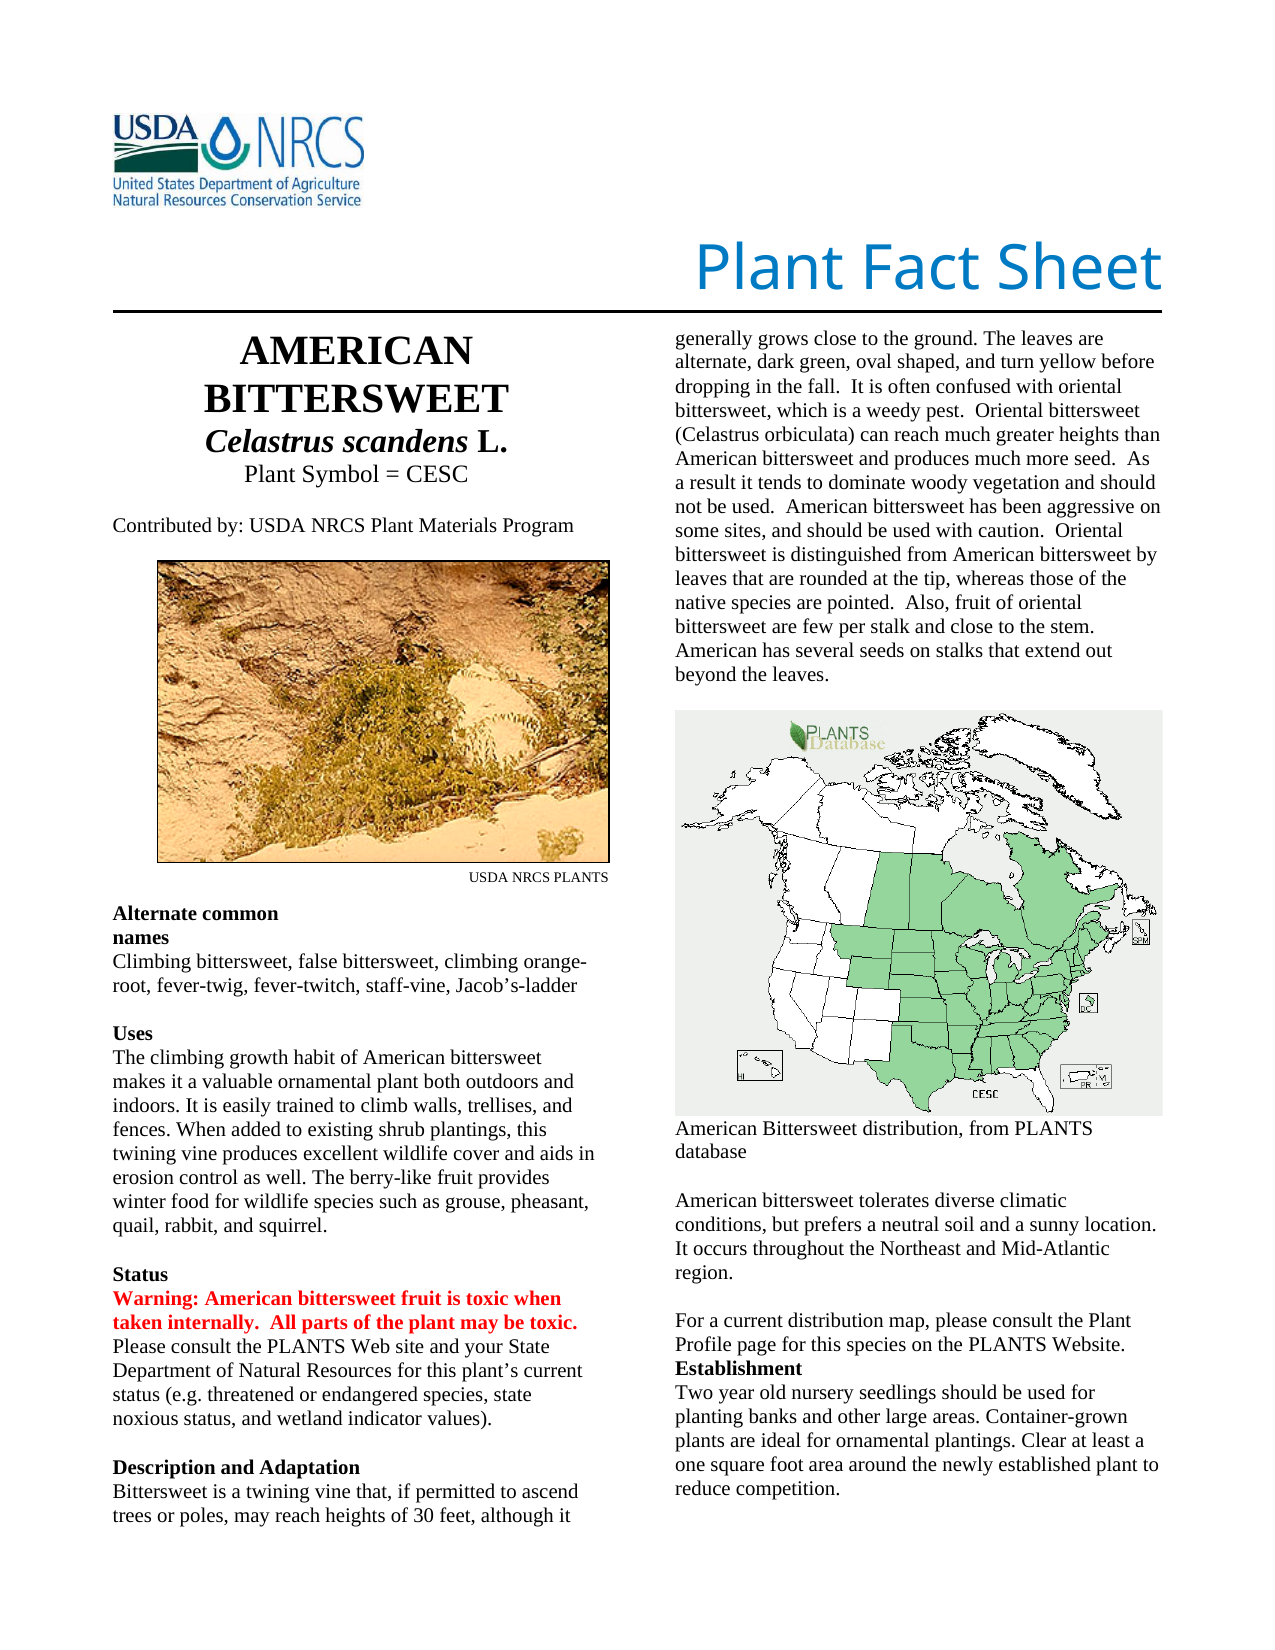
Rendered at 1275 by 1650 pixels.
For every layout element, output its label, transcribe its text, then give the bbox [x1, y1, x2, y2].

subtitle Celastrus scandens L. [112, 421, 600, 459]
text Alternate common names [112, 901, 600, 949]
text Bittersweet is a twining vine that, if permitted to ascend trees or poles, may reach heights of 30 feet, although it generally grows close to the ground. The leaves are alternate, dark green, oval shaped, and turn yellow before dropping in the fall. It is often confused with oriental bittersweet, which is a weedy pest. Oriental bittersweet (Celastrus orbiculata) can reach much greater heights than American bittersweet and produces much more seed. As a result it tends to dominate woody vegetation and should not be used. American bittersweet has been aggressive on some sites, and should be used with caution. Oriental bittersweet is distinguished from American bittersweet by leaves that are rounded at the tip, whereas those of the native species are pointed. Also, fruit of oriental bittersweet are few per stalk and close to the stem. American has several seeds on stalks that extend out beyond the leaves. [675, 325, 1162, 686]
text For a current distribution map, please consult the Plant Profile page for this species on the PLANTS Website. [675, 1308, 1162, 1356]
title Plant Fact Sheet [112, 223, 1162, 313]
text American bittersweet tolerates diverse climatic conditions, but prefers a neutral soil and a sunny location. It occurs throughout the Northeast and Mid-Atlantic region. [675, 1188, 1162, 1284]
text American Bittersweet distribution, from PLANTS database [675, 1116, 1162, 1163]
text Two year old nursery seedlings should be used for planting banks and other large areas. Container-grown plants are ideal for ornamental plantings. Clear at least a one square foot area around the newly established plant to reduce competition. [675, 1380, 1162, 1500]
text Please consult the PLANTS Web site and your State Department of Natural Resources for this plant’s current status (e.g. threatened or endangered species, state noxious status, and wetland indicator values). [112, 1334, 600, 1430]
text Status [112, 1261, 600, 1286]
text Establishment [675, 1356, 1162, 1380]
text Warning: American bittersweet fruit is toxic when taken internally. All parts of the plant may be toxic. [112, 1286, 600, 1334]
subtitle american bittersweet [112, 325, 600, 421]
text Climbing bittersweet, false bittersweet, climbing orange-root, fever-twig, fever-twitch, staff-vine, Jacob’s-ladder [112, 949, 600, 997]
text Contributed by: USDA NRCS Plant Materials Program [112, 513, 600, 537]
text Plant Symbol = CESC [112, 459, 600, 488]
picture [675, 710, 1163, 1116]
text Uses [112, 1021, 600, 1045]
text The climbing growth habit of American bittersweet makes it a valuable ornamental plant both outdoors and indoors. It is easily trained to climb walls, trellises, and fences. When added to existing shrub plantings, this twining vine produces excellent wildlife cover and aids in erosion control as well. The berry-like fruit provides winter food for wildlife species such as grouse, pheasant, quail, rabbit, and squirrel. [112, 1045, 600, 1237]
picture [158, 562, 608, 862]
picture [112, 113, 364, 208]
subtitle Description and Adaptation [112, 1455, 600, 1479]
